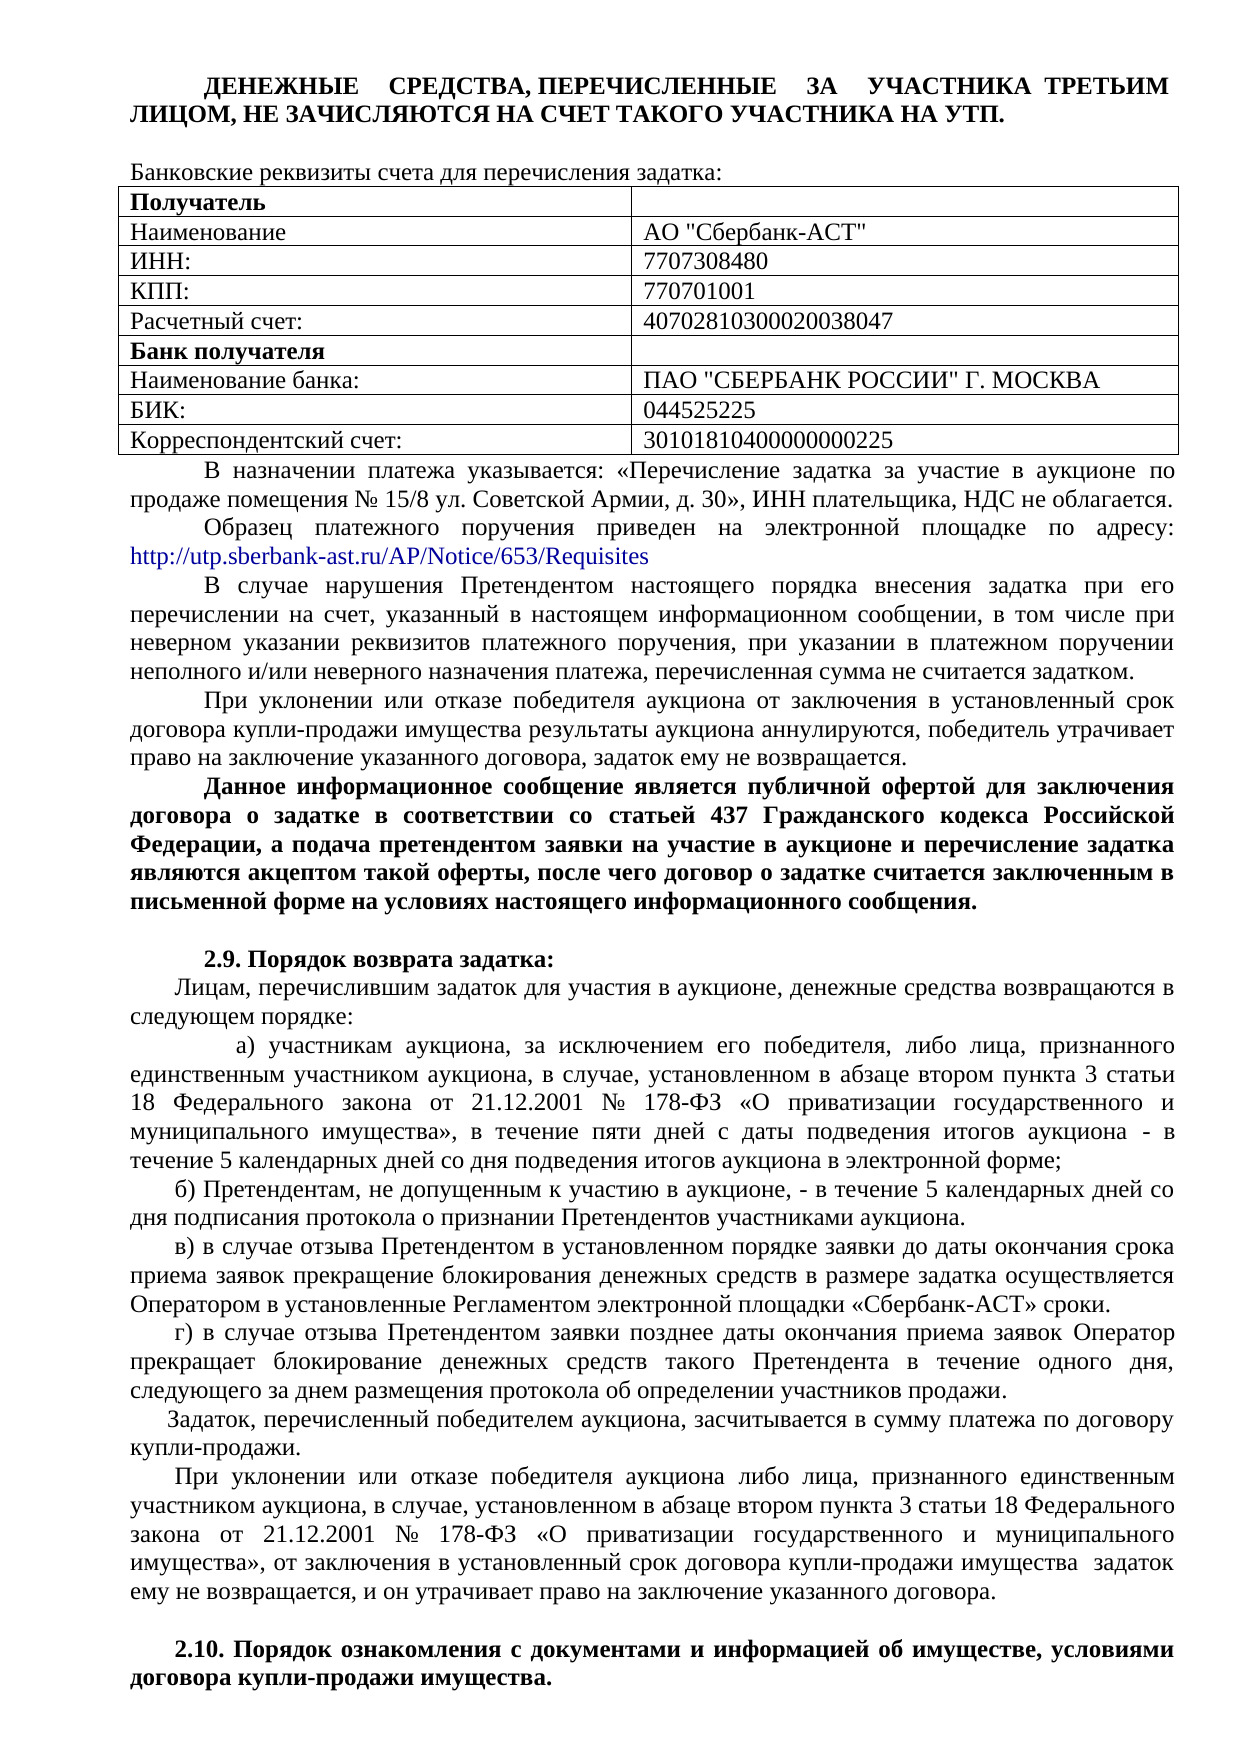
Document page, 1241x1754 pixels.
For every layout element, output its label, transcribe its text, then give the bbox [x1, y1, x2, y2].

table_header [632, 187, 1178, 216]
table_cell ПАО "СБЕРБАНК РОССИИ" Г. МОСКВА [632, 366, 1178, 394]
table_cell АО "Сбербанк-АСТ" [632, 217, 1178, 245]
text При уклонении или отказе победителя аукциона от заключения в установленный срок договора купли-продажи имущества результаты аукциона аннулируются, победитель утрачивает право на заключение указанного договора, задаток ему не возвращается. [130, 685, 1175, 771]
table_cell 7707308480 [632, 246, 1178, 275]
table_cell 770701001 [632, 276, 1178, 305]
table_cell Наименование банка: [119, 366, 631, 394]
text 2.9. Порядок возврата задатка: [130, 944, 1175, 972]
text Задаток, перечисленный победителем аукциона, засчитывается в сумму платежа по договору купли-продажи. [130, 1404, 1175, 1461]
table_cell 30101810400000000225 [632, 425, 1178, 454]
table_cell Банк получателя [119, 336, 631, 364]
table_cell 40702810300020038047 [632, 306, 1178, 335]
table_cell Корреспондентский счет: [119, 425, 631, 454]
text Лицам, перечислившим задаток для участия в аукционе, денежные средства возвращаются в следующем порядке: [130, 972, 1175, 1030]
table_cell БИК: [119, 395, 631, 424]
text При уклонении или отказе победителя аукциона либо лица, признанного единственным участником аукциона, в случае, установленном в абзаце втором пункта 3 статьи 18 Федерального закона от 21.12.2001 № 178-ФЗ «О приватизации государственного и муниципального имущества», от заключения в установленный срок договора купли-продажи имущества задаток ему не возвращается, и он утрачивает право на заключение указанного договора. [130, 1461, 1175, 1605]
text б) Претендентам, не допущенным к участию в аукционе, - в течение 5 календарных дней со дня подписания протокола о признании Претендентов участниками аукциона. [130, 1174, 1175, 1231]
text Данное информационное сообщение является публичной офертой для заключения договора о задатке в соответствии со статьей 437 Гражданского кодекса Российской Федерации, а подача претендентом заявки на участие в аукционе и перечисление задатка являются акцептом такой оферты, после чего договор о задатке считается заключенным в письменной форме на условиях настоящего информационного сообщения. [130, 771, 1175, 915]
text г) в случае отзыва Претендентом заявки позднее даты окончания приема заявок Оператор прекращает блокирование денежных средств такого Претендента в течение одного дня, следующего за днем размещения протокола об определении участников продажи. [130, 1317, 1175, 1404]
table_cell Наименование [119, 217, 631, 245]
subtitle ДЕНЕЖНЫЕ СРЕДСТВА, ПЕРЕЧИСЛЕННЫЕ ЗА УЧАСТНИКА ТРЕТЬИМ ЛИЦОМ, НЕ ЗАЧИСЛЯЮТСЯ НА СЧЕТ ТАКОГО УЧАСТНИКА НА УТП. [130, 71, 1175, 128]
text а) участникам аукциона, за исключением его победителя, либо лица, признанного единственным участником аукциона, в случае, установленном в абзаце втором пункта 3 статьи 18 Федерального закона от 21.12.2001 № 178-ФЗ «О приватизации государственного и муниципального имущества», в течение пяти дней с даты подведения итогов аукциона - в течение 5 календарных дней со дня подведения итогов аукциона в электронной форме; [130, 1030, 1175, 1174]
text Образец платежного поручения приведен на электронной площадке по адресу: http://utp.sberbank-ast.ru/AP/Notice/653/Requisites [130, 512, 1175, 570]
table_cell Расчетный счет: [119, 306, 631, 335]
text В назначении платежа указывается: «Перечисление задатка за участие в аукционе по продаже помещения № 15/8 ул. Советской Армии, д. 30», ИНН плательщика, НДС не облагается. [130, 455, 1175, 512]
text в) в случае отзыва Претендентом в установленном порядке заявки до даты окончания срока приема заявок прекращение блокирования денежных средств в размере задатка осуществляется Оператором в установленные Регламентом электронной площадки «Сбербанк-АСТ» сроки. [130, 1231, 1175, 1317]
text В случае нарушения Претендентом настоящего порядка внесения задатка при его перечислении на счет, указанный в настоящем информационном сообщении, в том числе при неверном указании реквизитов платежного поручения, при указании в платежном поручении неполного и/или неверного назначения платежа, перечисленная сумма не считается задатком. [130, 570, 1175, 685]
table_cell КПП: [119, 276, 631, 305]
text 2.10. Порядок ознакомления с документами и информацией об имуществе, условиями договора купли-продажи имущества. [130, 1634, 1175, 1691]
table_cell 044525225 [632, 395, 1178, 424]
text Банковские реквизиты счета для перечисления задатка: [130, 157, 1175, 186]
table_header Получатель [119, 187, 631, 216]
table_cell ИНН: [119, 246, 631, 275]
table_cell [632, 336, 1178, 364]
